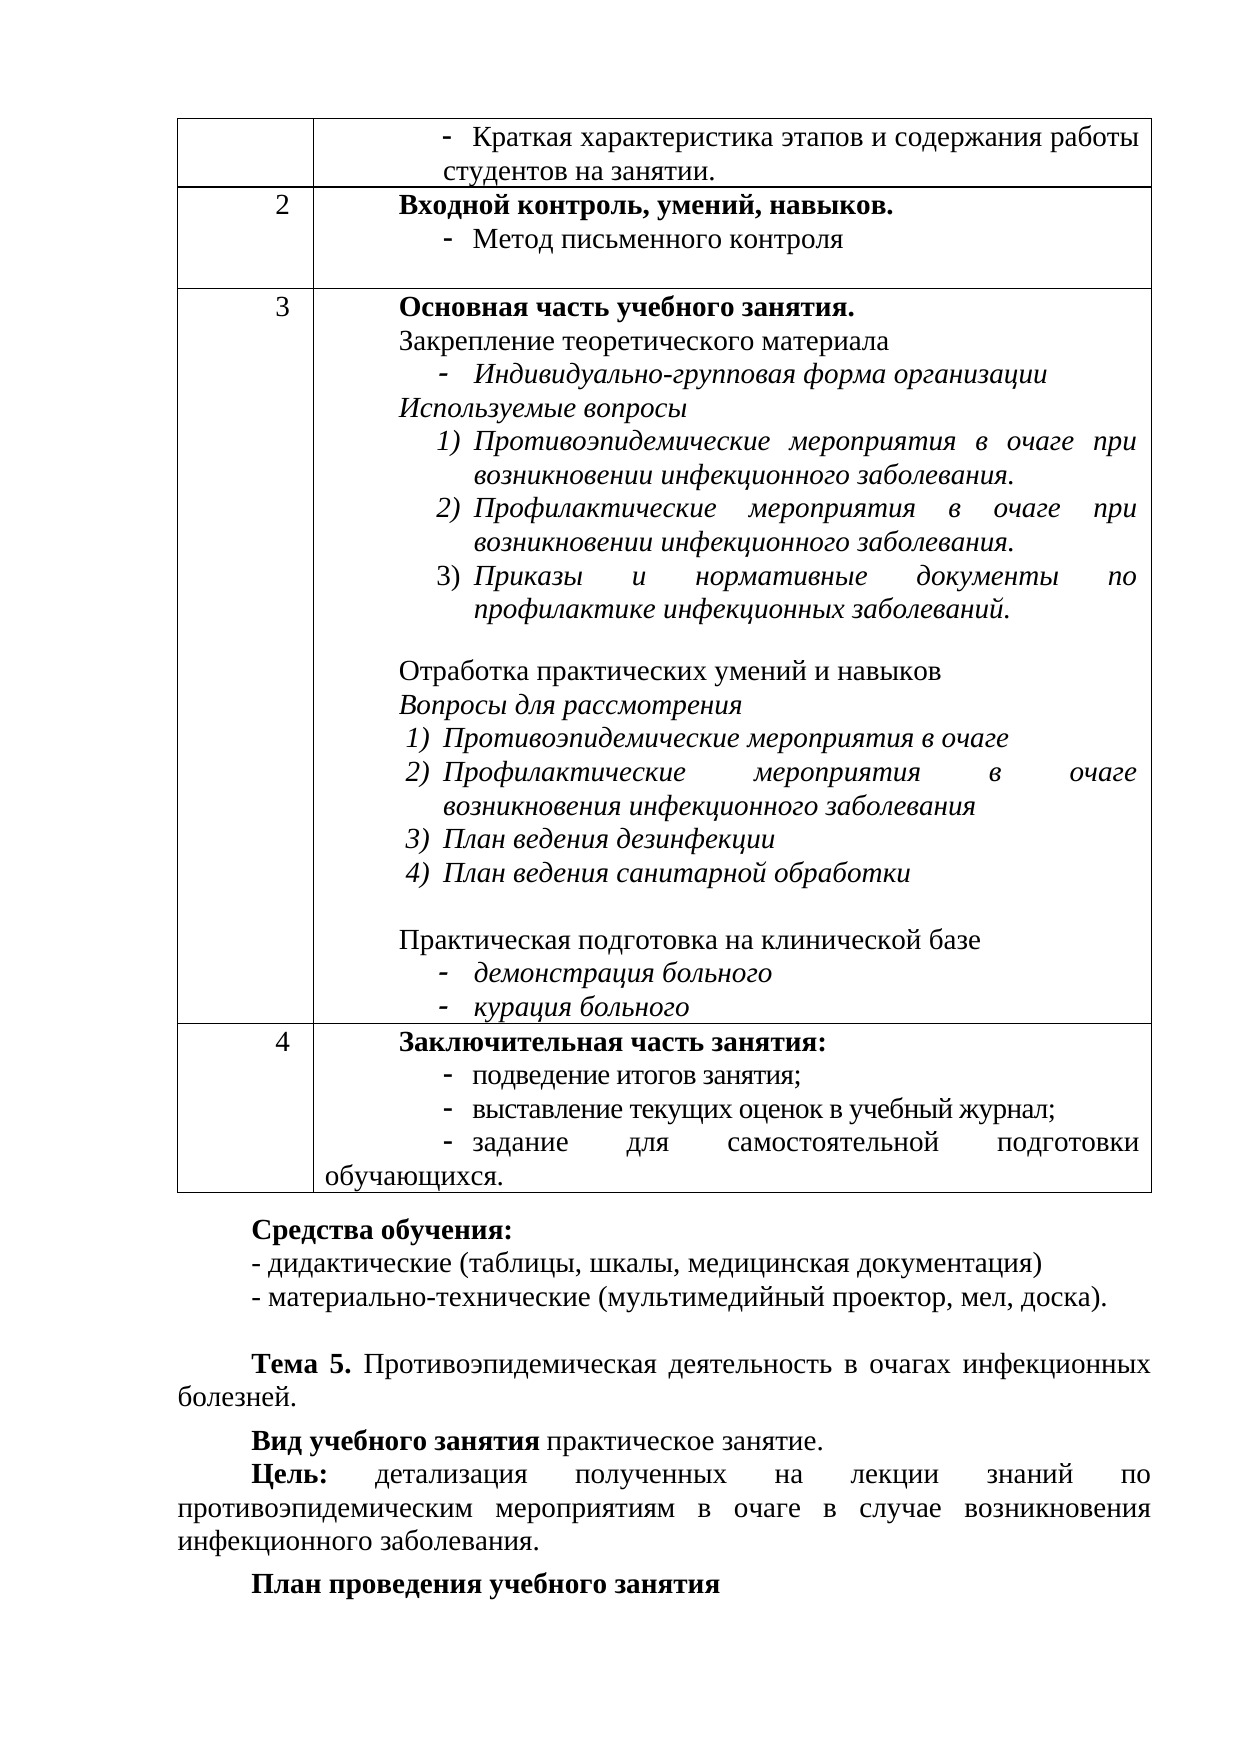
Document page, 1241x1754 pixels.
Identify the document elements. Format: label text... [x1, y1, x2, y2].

text - материально-технические (мультимедийный проектор, мел, доска). [177, 1279, 1152, 1312]
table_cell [314, 119, 1151, 186]
text Вид учебного занятия практическое занятие. [177, 1423, 1152, 1456]
text Средства обучения: [177, 1212, 1152, 1245]
table_cell Основная часть учебного занятия. Закрепление теоретического материала Индивидуально-групповая форма организации Используемые вопросы Противоэпидемические мероприятия в очаге при возникновении инфекционного заболевания. Профилактические мероприятия в очаге при возникновении инфекционного заболевания. Приказы и нормативные документы по профилактике инфекционных заболеваний. Отработка практических умений и навыков Вопросы для рассмотрения Противоэпидемические мероприятия в очаге Профилактические мероприятия в очаге возникновения инфекционного заболевания План ведения дезинфекции План ведения санитарной обработки Практическая подготовка на клинической базе демонстрация больного курация больного [314, 289, 1151, 1023]
text Тема 5. Противоэпидемическая деятельность в очагах инфекционных болезней. [177, 1346, 1152, 1413]
text - дидактические (таблицы, шкалы, медицинская документация) [177, 1245, 1152, 1279]
table_cell 3 [178, 289, 313, 1023]
table_cell Заключительная часть занятия: подведение итогов занятия; выставление текущих оценок в учебный журнал; задание для самостоятельной подготовки обучающихся. [314, 1024, 1151, 1192]
text План проведения учебного занятия [177, 1566, 1152, 1600]
table_cell 2 [178, 188, 313, 288]
table_cell 1 [178, 119, 313, 186]
table_cell Входной контроль, умений, навыков. Метод письменного контроля [314, 188, 1151, 288]
text Цель: детализация полученных на лекции знаний по противоэпидемическим мероприятиям в очаге в случае возникновения инфекционного заболевания. [177, 1456, 1152, 1557]
table_cell 4 [178, 1024, 313, 1192]
